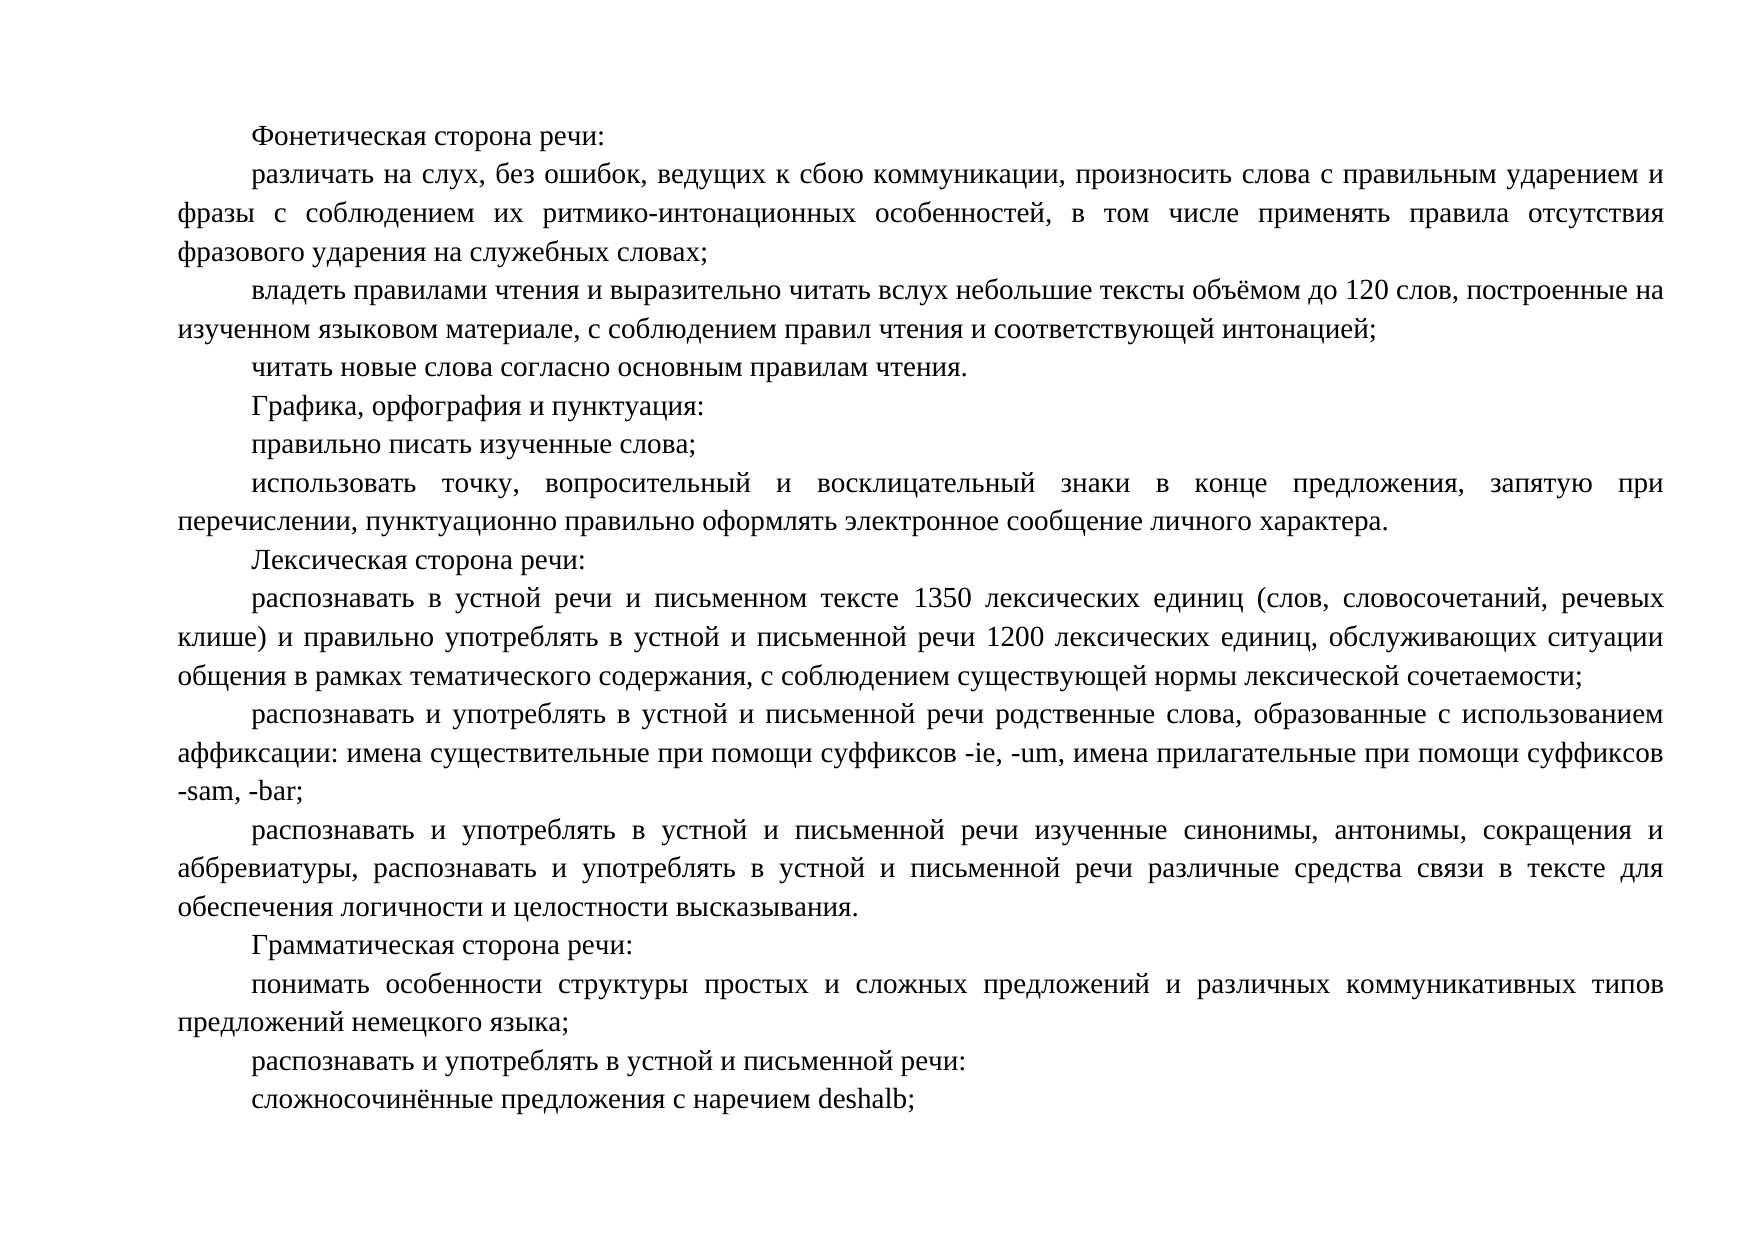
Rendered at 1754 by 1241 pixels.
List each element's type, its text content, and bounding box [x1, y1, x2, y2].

text понимать особенности структуры простых и сложных предложений и различных коммуникативных типов предложений немецкого языка; [177, 966, 1665, 1038]
text распознавать и употреблять в устной и письменной речи: [177, 1043, 1665, 1077]
text читать новые слова согласно основным правилам чтения. [177, 349, 1665, 383]
text распознавать и употреблять в устной и письменной речи родственные слова, образованные с использованием аффиксации: имена существительные при помощи суффиксов -ie, -um, имена прилагательные при помощи суффиксов -sam, -bar; [177, 696, 1665, 807]
text сложносочинённые предложения с наречием deshalb; [177, 1082, 1665, 1115]
text Лексическая сторона речи: [177, 542, 1665, 576]
text распознавать и употреблять в устной и письменной речи изученные синонимы, антонимы, сокращения и аббревиатуры, распознавать и употреблять в устной и письменной речи различные средства связи в тексте для обеспечения логичности и целостности высказывания. [177, 812, 1665, 922]
text Графика, орфография и пунктуация: [177, 388, 1665, 421]
text правильно писать изученные слова; [177, 426, 1665, 460]
text Грамматическая сторона речи: [177, 927, 1665, 961]
text Фонетическая сторона речи: [177, 118, 1665, 152]
text распознавать в устной речи и письменном тексте 1350 лексических единиц (слов, словосочетаний, речевых клише) и правильно употреблять в устной и письменной речи 1200 лексических единиц, обслуживающих ситуации общения в рамках тематического содержания, с соблюдением существующей нормы лексической сочетаемости; [177, 581, 1665, 691]
text владеть правилами чтения и выразительно читать вслух небольшие тексты объёмом до 120 слов, построенные на изученном языковом материале, с соблюдением правил чтения и соответствующей интонацией; [177, 272, 1665, 344]
text различать на слух, без ошибок, ведущих к сбою коммуникации, произносить слова с правильным ударением и фразы с соблюдением их ритмико-интонационных особенностей, в том числе применять правила отсутствия фразового ударения на служебных словах; [177, 157, 1665, 267]
text использовать точку, вопросительный и восклицательный знаки в конце предложения, запятую при перечислении, пунктуационно правильно оформлять электронное сообщение личного характера. [177, 465, 1665, 537]
